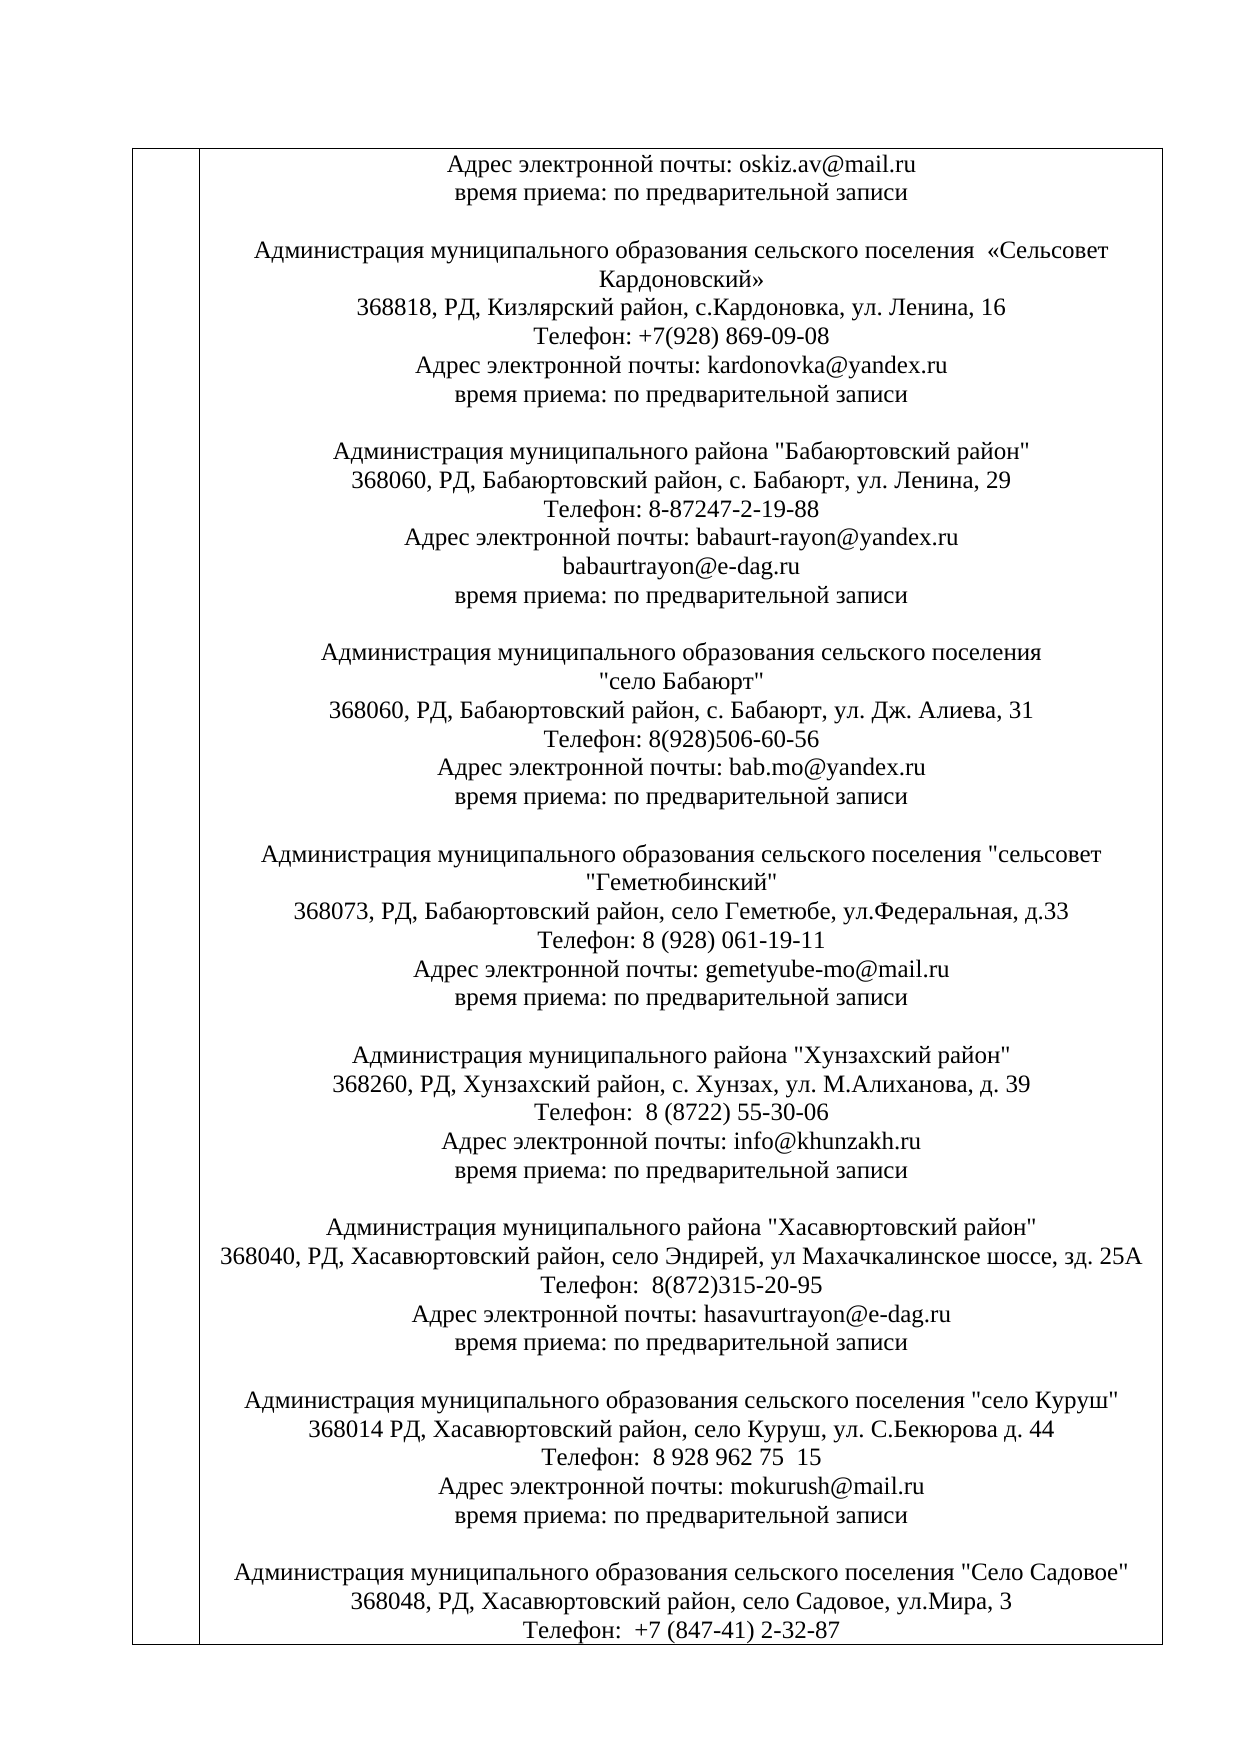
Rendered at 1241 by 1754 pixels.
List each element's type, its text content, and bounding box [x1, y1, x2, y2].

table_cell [200, 149, 1162, 1644]
table_cell 4 [133, 149, 199, 1644]
